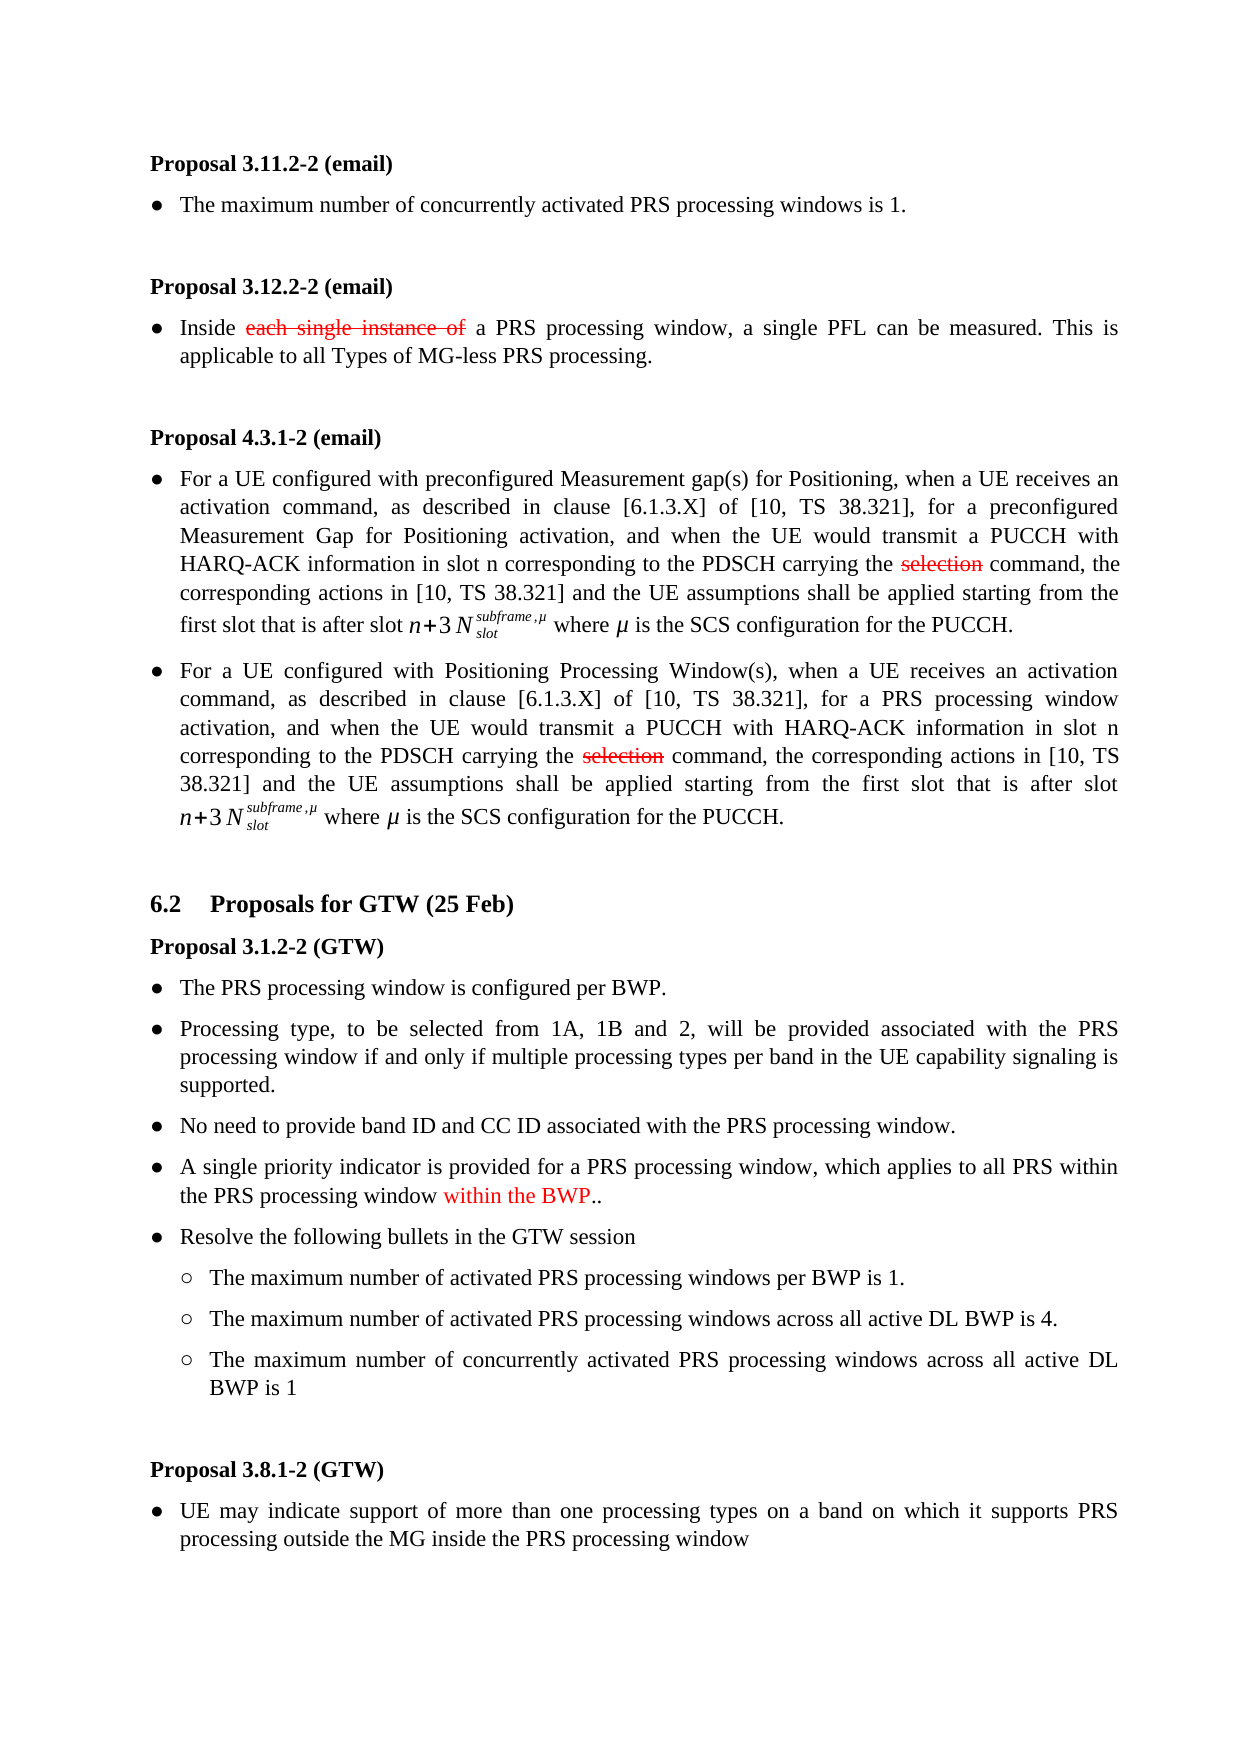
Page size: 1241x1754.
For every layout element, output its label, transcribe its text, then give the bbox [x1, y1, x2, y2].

list The maximum number of concurrently activated PRS processing windows across all active DL BWP is 1 [179, 1346, 1120, 1400]
list The maximum number of activated PRS processing windows across all active DL BWP is 4. [179, 1305, 1120, 1331]
text The maximum number of concurrently activated PRS processing windows is 1. [150, 191, 1120, 217]
text The PRS processing window is configured per BWP. [150, 974, 1120, 1000]
text Proposal 3.8.1-2 (GTW) [150, 1456, 1120, 1482]
text UE may indicate support of more than one processing types on a band on which it supports PRS processing outside the MG inside the PRS processing window [150, 1497, 1120, 1552]
text Proposal 3.11.2-2 (email) [150, 150, 1120, 176]
text For a UE configured with preconfigured Measurement gap(s) for Positioning, when a UE receives an activation command, as described in clause [6.1.3.X] of [10, TS 38.321], for a preconfigured Measurement Gap for Positioning activation, and when the UE would transmit a PUCCH with HARQ-ACK information in slot n corresponding to the PDSCH carrying the selection command, the corresponding actions in [10, TS 38.321] and the UE assumptions shall be applied starting from the first slot that is after slot where is the SCS configuration for the PUCCH. [150, 465, 1120, 642]
subtitle Proposals for GTW (25 Feb) [150, 889, 1120, 918]
text A single priority indicator is provided for a PRS processing window, which applies to all PRS within the PRS processing window within the BWP.. [150, 1153, 1120, 1208]
text For a UE configured with Positioning Processing Window(s), when a UE receives an activation command, as described in clause [6.1.3.X] of [10, TS 38.321], for a PRS processing window activation, and when the UE would transmit a PUCCH with HARQ-ACK information in slot n corresponding to the PDSCH carrying the selection command, the corresponding actions in [10, TS 38.321] and the UE assumptions shall be applied starting from the first slot that is after slot where is the SCS configuration for the PUCCH. [150, 657, 1120, 834]
text Inside each single instance of a PRS processing window, a single PFL can be measured. This is applicable to all Types of MG-less PRS processing. [150, 314, 1120, 368]
list The maximum number of activated PRS processing windows per BWP is 1. [179, 1264, 1120, 1290]
text Proposal 4.3.1-2 (email) [150, 424, 1120, 450]
text Resolve the following bullets in the GTW session [150, 1223, 1120, 1249]
text No need to provide band ID and CC ID associated with the PRS processing window. [150, 1112, 1120, 1139]
text Proposal 3.1.2-2 (GTW) [150, 933, 1120, 959]
text Processing type, to be selected from 1A, 1B and 2, will be provided associated with the PRS processing window if and only if multiple processing types per band in the UE capability signaling is supported. [150, 1015, 1120, 1098]
text Proposal 3.12.2-2 (email) [150, 273, 1120, 299]
